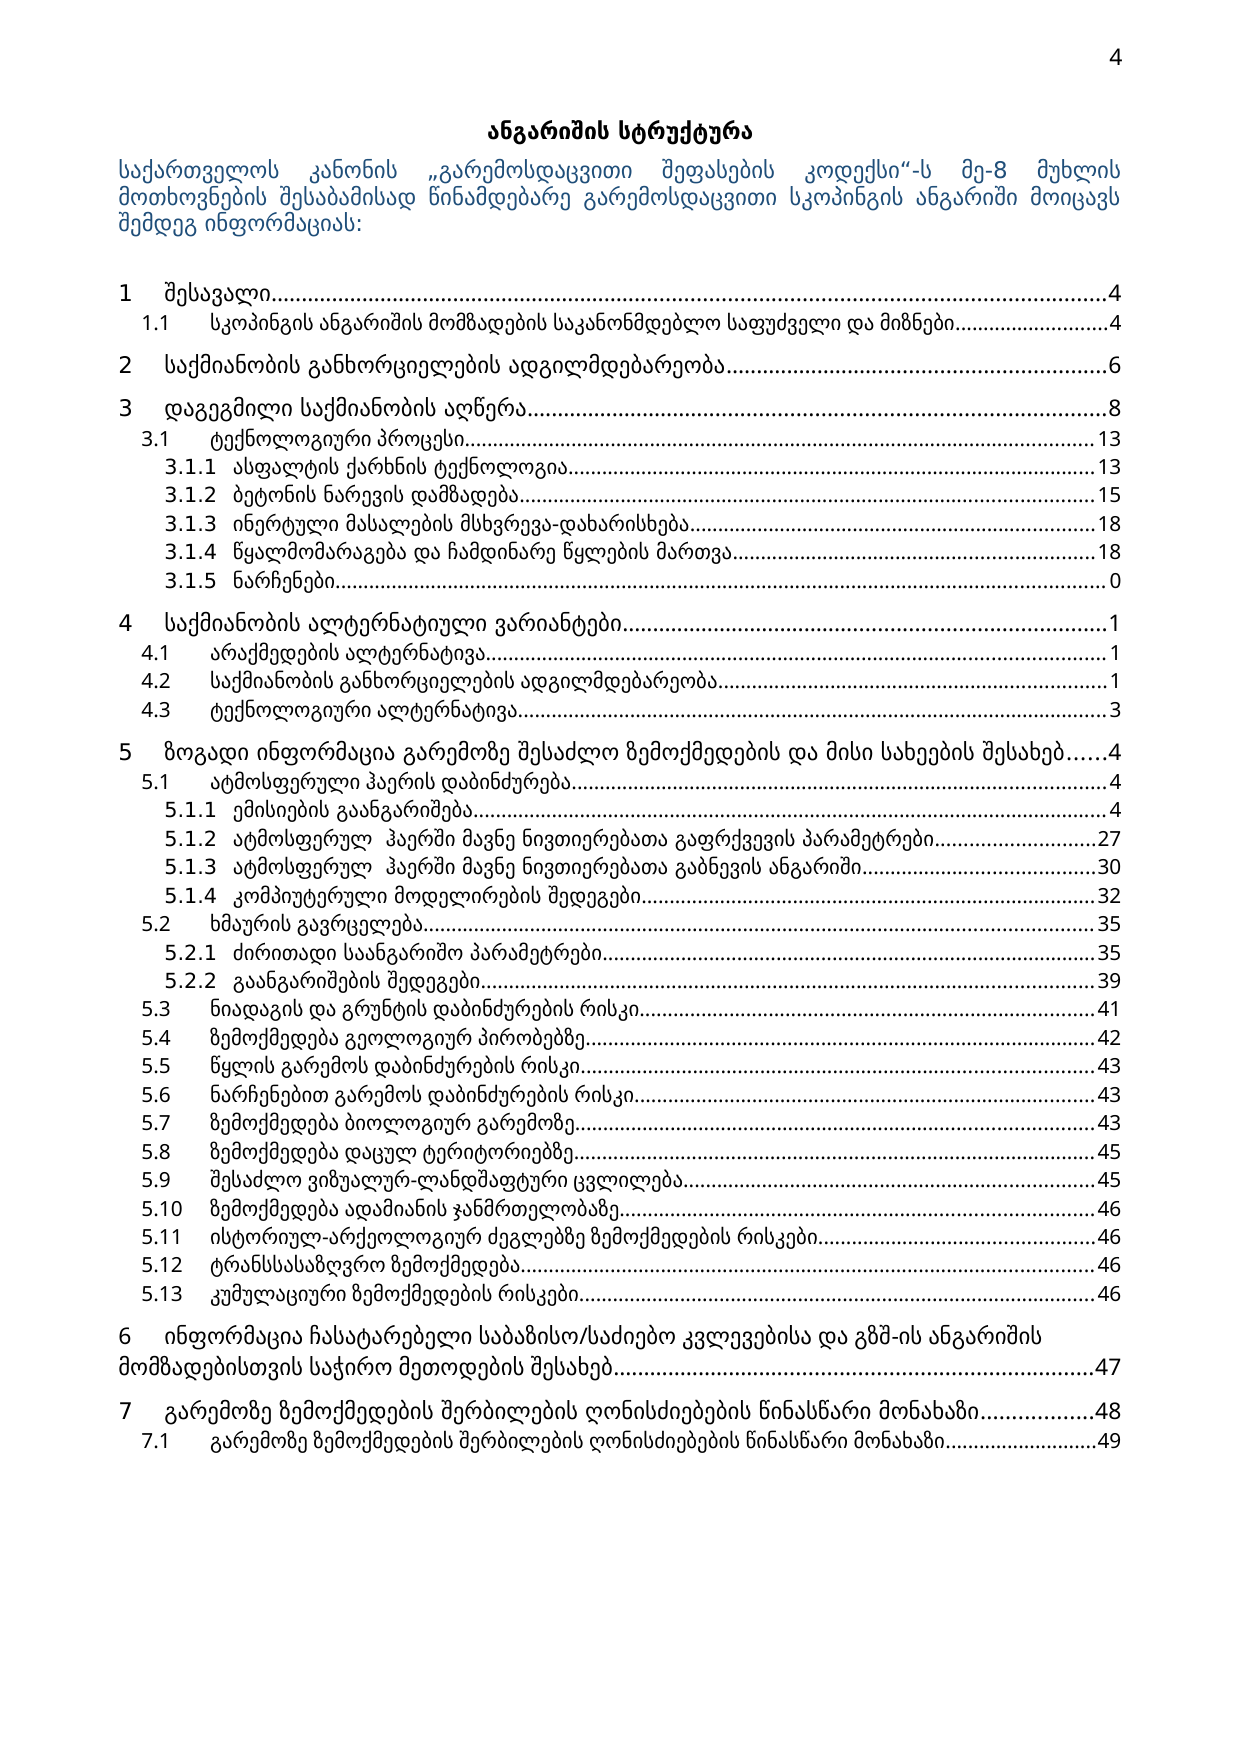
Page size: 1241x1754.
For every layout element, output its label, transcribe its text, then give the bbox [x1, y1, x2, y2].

text 5.10 ზემოქმედება ადამიანის ჯანმრთელობაზე 46 [141, 1194, 1122, 1222]
text 5.2 ხმაურის გავრცელება 35 [141, 909, 1122, 938]
text 5.9 შესაძლო ვიზუალურ-ლანდშაფტური ცვლილება 45 [141, 1165, 1122, 1194]
text 5.2.2 გაანგარიშების შედეგები 39 [164, 966, 1122, 994]
text 5.6 ნარჩენებით გარემოს დაბინძურების რისკი 43 [141, 1080, 1122, 1108]
text 5.7 ზემოქმედება ბიოლოგიურ გარემოზე 43 [141, 1108, 1122, 1137]
text 3.1 ტექნოლოგიური პროცესი 13 [141, 424, 1122, 452]
text 4 საქმიანობის ალტერნატიული ვარიანტები 1 [118, 607, 1122, 638]
text 5.1.2 ატმოსფერულ ჰაერში მავნე ნივთიერებათა გაფრქვევის პარამეტრები 27 [164, 824, 1122, 852]
text 3.1.3 ინერტული მასალების მსხვრევა-დახარისხება 18 [164, 509, 1122, 537]
text 5.3 ნიადაგის და გრუნტის დაბინძურების რისკი 41 [141, 994, 1122, 1023]
text 5.1 ატმოსფერული ჰაერის დაბინძურება 4 [141, 767, 1122, 796]
text 6 ინფორმაცია ჩასატარებელი საბაზისო/საძიებო კვლევებისა და გზშ-ის ანგარიშის მომზადებისთვის საჭირო მეთოდების შესახებ 47 [118, 1320, 1122, 1382]
text 4.3 ტექნოლოგიური ალტერნატივა 3 [141, 695, 1122, 723]
text 1 შესავალი 4 [118, 276, 1122, 308]
text 5.4 ზემოქმედება გეოლოგიურ პირობებზე 42 [141, 1023, 1122, 1051]
text 5.13 კუმულაციური ზემოქმედების რისკები 46 [141, 1279, 1122, 1307]
text 5.5 წყლის გარემოს დაბინძურების რისკი 43 [141, 1051, 1122, 1080]
text 7.1 გარემოზე ზემოქმედების შერბილების ღონისძიებების წინასწარი მონახაზი 49 [141, 1426, 1122, 1454]
text 1.1 სკოპინგის ანგარიშის მომზადების საკანონმდებლო საფუძველი და მიზნები 4 [141, 308, 1122, 336]
text 5.2.1 ძირითადი საანგარიშო პარამეტრები 35 [164, 938, 1122, 966]
text 3.1.5 ნარჩენები 0 [164, 566, 1122, 594]
text 5 ზოგადი ინფორმაცია გარემოზე შესაძლო ზემოქმედების და მისი სახეების შესახებ 4 [118, 736, 1122, 767]
text 5.12 ტრანსსასაზღვრო ზემოქმედება 46 [141, 1251, 1122, 1279]
text ანგარიშის სტრუქტურა [118, 118, 1122, 145]
text 3 დაგეგმილი საქმიანობის აღწერა 8 [118, 392, 1122, 424]
text 4.1 არაქმედების ალტერნატივა 1 [141, 638, 1122, 666]
text 5.1.3 ატმოსფერულ ჰაერში მავნე ნივთიერებათა გაბნევის ანგარიში 30 [164, 852, 1122, 881]
text 5.1.4 კომპიუტერული მოდელირების შედეგები 32 [164, 881, 1122, 909]
text 5.8 ზემოქმედება დაცულ ტერიტორიებზე 45 [141, 1137, 1122, 1165]
text საქართველოს კანონის „გარემოსდაცვითი შეფასების კოდექსი“-ს მე-8 მუხლის მოთხოვნების შესაბამისად წინამდებარე გარემოსდაცვითი სკოპინგის ანგარიში მოიცავს შემდეგ ინფორმაციას: [118, 157, 1122, 237]
text 3.1.1 ასფალტის ქარხნის ტექნოლოგია 13 [164, 452, 1122, 481]
text 3.1.4 წყალმომარაგება და ჩამდინარე წყლების მართვა 18 [164, 537, 1122, 566]
text 5.11 ისტორიულ-არქეოლოგიურ ძეგლებზე ზემოქმედების რისკები 46 [141, 1222, 1122, 1251]
text 5.1.1 ემისიების გაანგარიშება 4 [164, 796, 1122, 824]
text 2 საქმიანობის განხორციელების ადგილმდებარეობა 6 [118, 349, 1122, 380]
text 3.1.2 ბეტონის ნარევის დამზადება 15 [164, 481, 1122, 509]
text 7 გარემოზე ზემოქმედების შერბილების ღონისძიებების წინასწარი მონახაზი 48 [118, 1395, 1122, 1426]
text 4.2 საქმიანობის განხორციელების ადგილმდებარეობა 1 [141, 666, 1122, 695]
